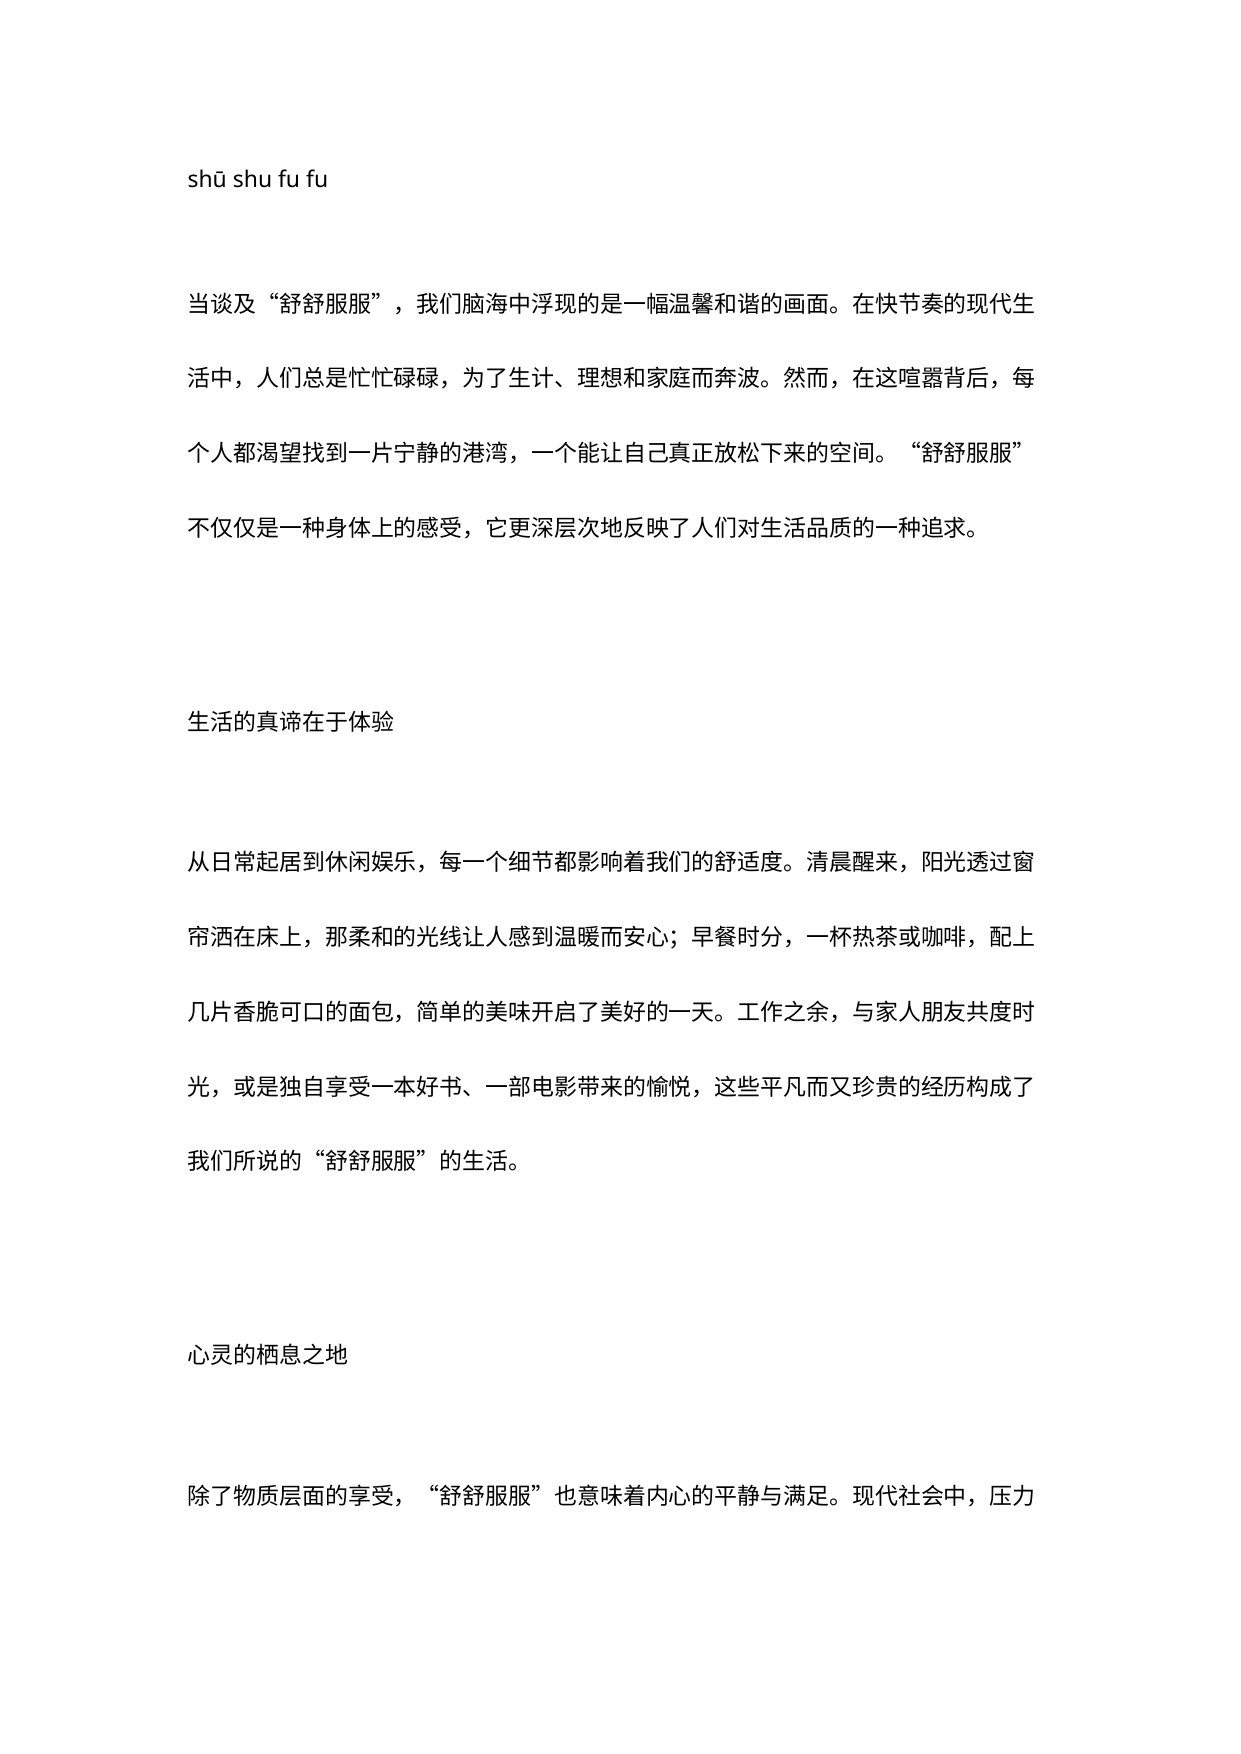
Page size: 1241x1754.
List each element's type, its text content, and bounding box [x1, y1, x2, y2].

text 生活的真谛在于体验 [187, 688, 1053, 753]
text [187, 1462, 1053, 1527]
text 从日常起居到休闲娱乐，每一个细节都影响着我们的舒适度。清晨醒来，阳光透过窗帘洒在床上，那柔和的光线让人感到温暖而安心；早餐时分，一杯热茶或咖啡，配上几片香脆可口的面包，简单的美味开启了美好的一天。工作之余，与家人朋友共度时光，或是独自享受一本好书、一部电影带来的愉悦，这些平凡而又珍贵的经历构成了我们所说的“舒舒服服”的生活。 [187, 828, 1053, 1192]
text 当谈及“舒舒服服”，我们脑海中浮现的是一幅温馨和谐的画面。在快节奏的现代生活中，人们总是忙忙碌碌，为了生计、理想和家庭而奔波。然而，在这喧嚣背后，每个人都渴望找到一片宁静的港湾，一个能让自己真正放松下来的空间。“舒舒服服”不仅仅是一种身体上的感受，它更深层次地反映了人们对生活品质的一种追求。 [187, 270, 1053, 559]
text 心灵的栖息之地 [187, 1321, 1053, 1386]
text shū shu fu fu [187, 162, 1053, 194]
